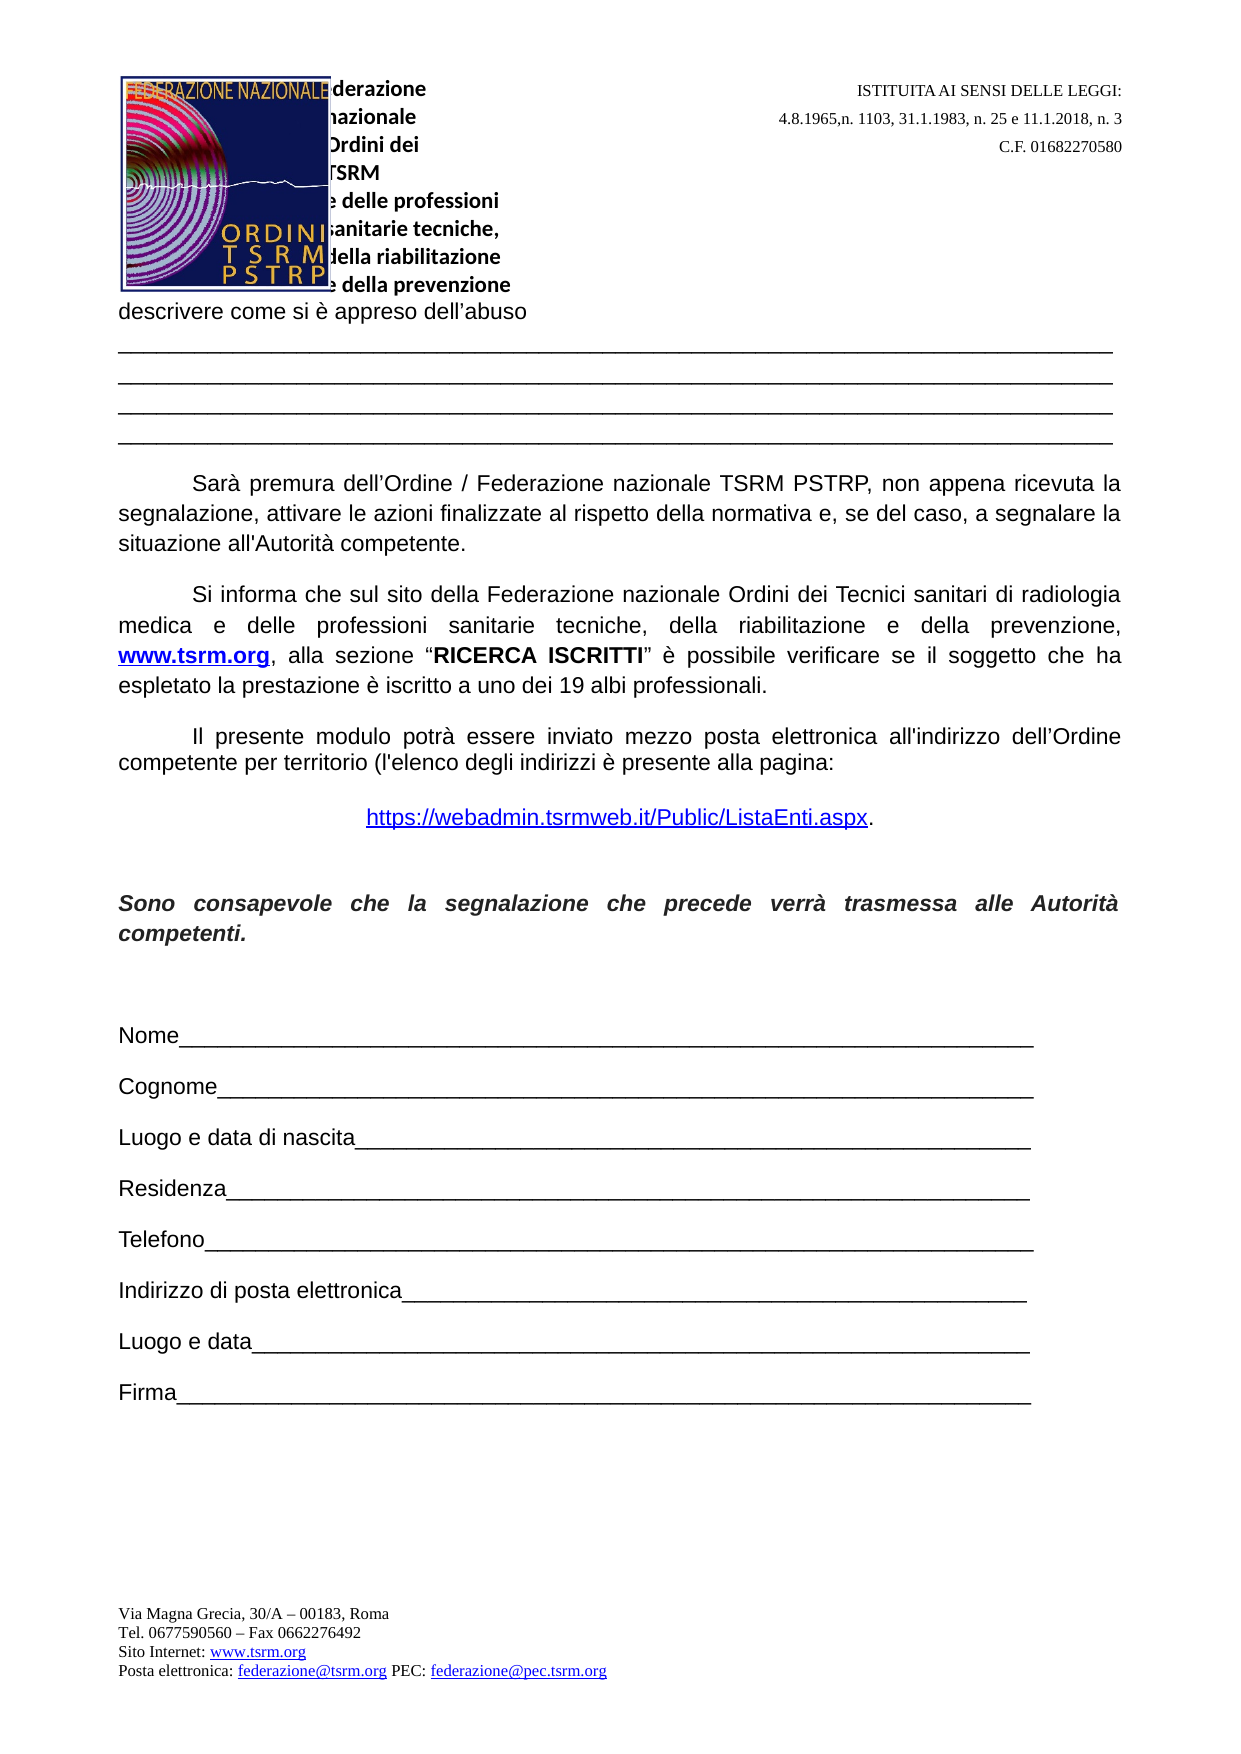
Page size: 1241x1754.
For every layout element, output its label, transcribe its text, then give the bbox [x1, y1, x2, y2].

picture [118, 73, 331, 290]
text https://webadmin.tsrmweb.it/Public/ListaEnti.aspx. [118, 804, 1122, 830]
text Sono consapevole che la segnalazione che precede verrà trasmessa alle Autorità competenti. [118, 890, 1122, 946]
text Residenza_______________________________________________________________ [118, 1175, 1122, 1201]
text Si informa che sul sito della Federazione nazionale Ordini dei Tecnici sanitari di radiologia medica e delle professioni sanitarie tecniche, della riabilitazione e della prevenzione, www.tsrm.org, alla sezione “RICERCA ISCRITTI” è possibile verificare se il soggetto che ha espletato la prestazione è iscritto a uno dei 19 albi professionali. [118, 581, 1122, 698]
text Luogo e data_____________________________________________________________ [118, 1328, 1122, 1354]
text Sarà premura dell’Ordine / Federazione nazionale TSRM PSTRP, non appena ricevuta la segnalazione, attivare le azioni finalizzate al rispetto della normativa e, se del caso, a segnalare la situazione all'Autorità competente. [118, 470, 1122, 557]
text Cognome________________________________________________________________ [118, 1073, 1122, 1099]
text descrivere come si è appreso dell’abuso ________________________________________________________________________________________________________________________________________________________________________________________________________________________________________________________________________________________________________________________ [118, 298, 1122, 445]
text Indirizzo di posta elettronica_________________________________________________ [118, 1277, 1122, 1303]
text Firma___________________________________________________________________ [118, 1379, 1122, 1406]
text Telefono_________________________________________________________________ [118, 1226, 1122, 1252]
text Il presente modulo potrà essere inviato mezzo posta elettronica all'indirizzo dell’Ordine competente per territorio (l'elenco degli indirizzi è presente alla pagina: [118, 723, 1122, 776]
text Nome___________________________________________________________________ [118, 1022, 1122, 1048]
text Luogo e data di nascita_____________________________________________________ [118, 1124, 1122, 1150]
